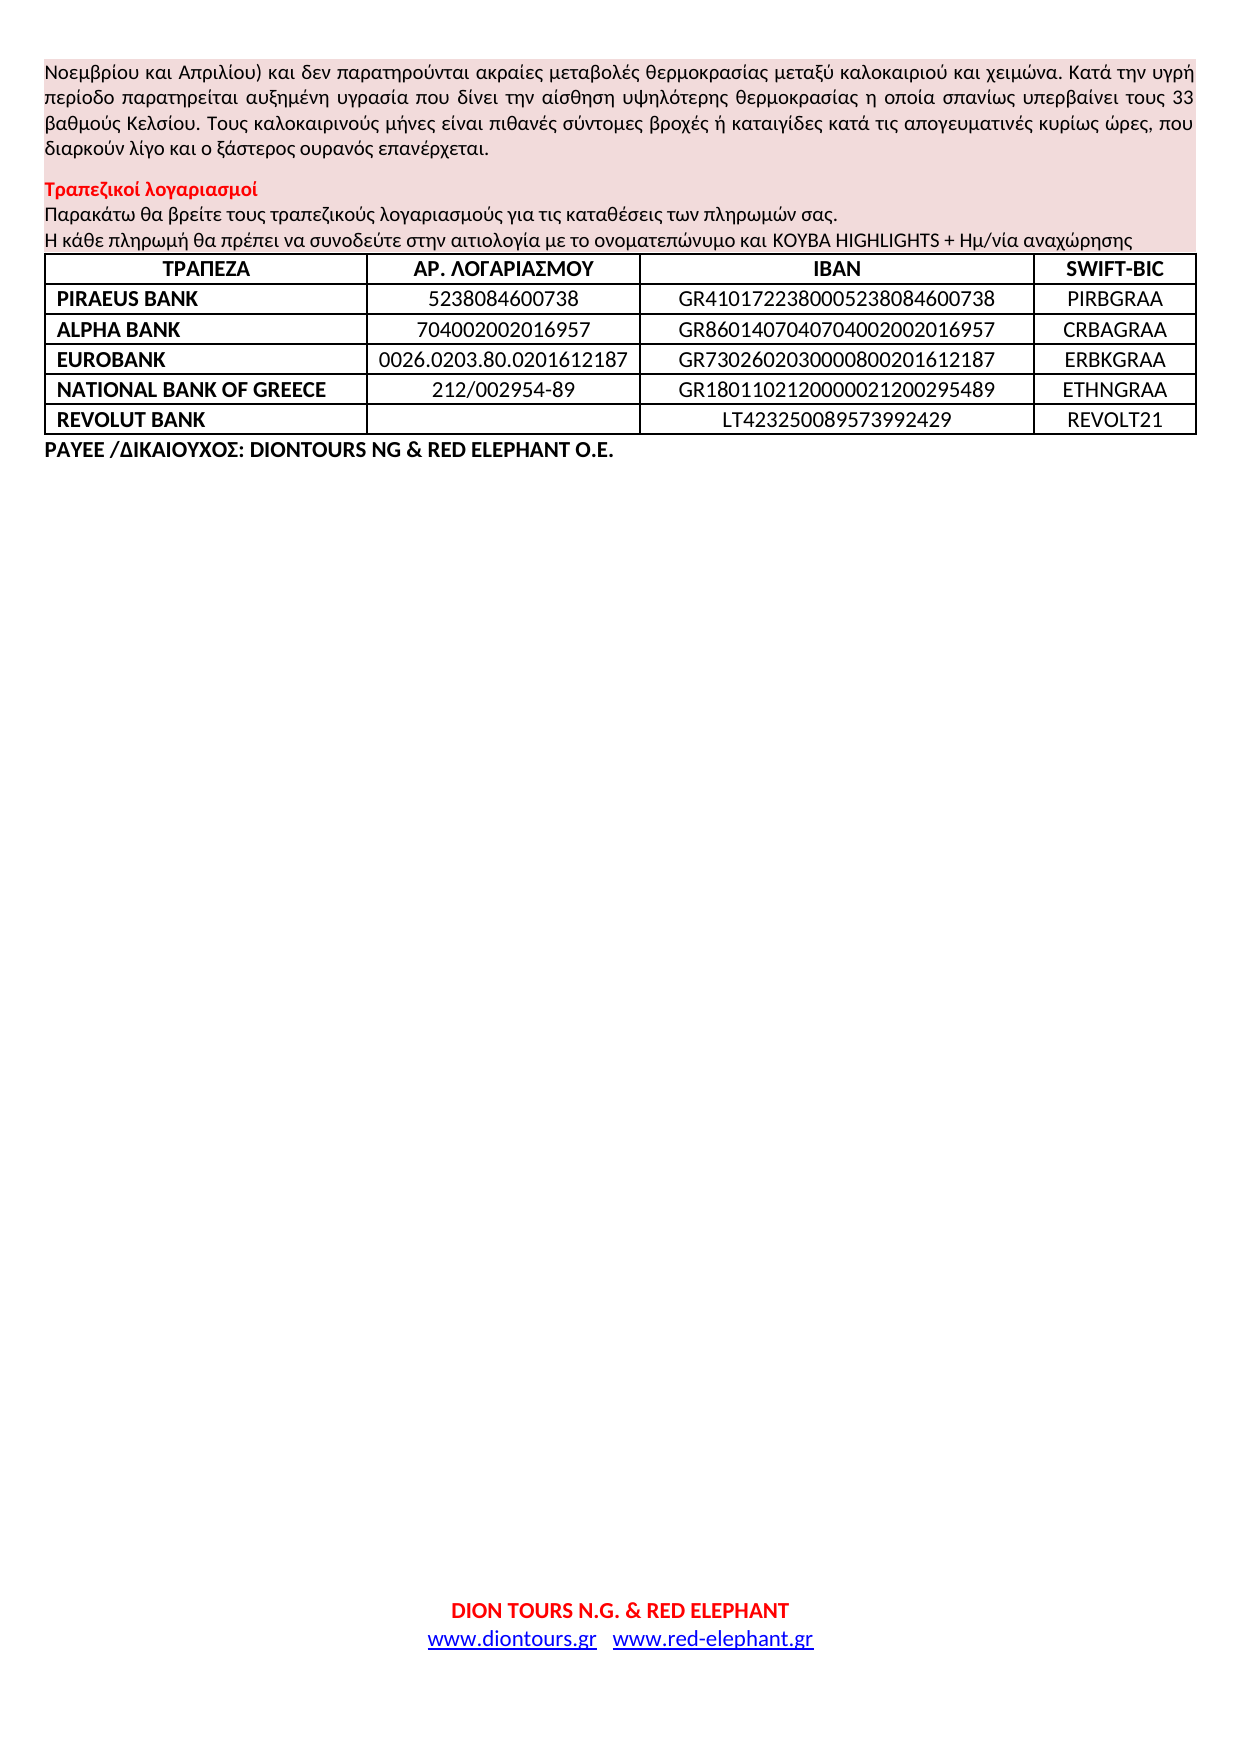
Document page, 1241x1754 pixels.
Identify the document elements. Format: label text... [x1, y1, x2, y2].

table_cell 212/002954-89 [368, 375, 639, 403]
table_cell NATIONAL BANK OF GREECE [46, 375, 366, 403]
text Τραπεζικοί λογαριασμοί [44, 176, 1196, 202]
table_cell 5238084600738 [368, 285, 639, 313]
table_cell 704002002016957 [368, 315, 639, 343]
table_cell GR7302602030000800201612187 [641, 345, 1033, 373]
table_cell REVOLUT BANK [46, 405, 366, 433]
table_cell GR8601407040704002002016957 [641, 315, 1033, 343]
table_cell LT423250089573992429 [641, 405, 1033, 433]
table_cell ERBKGRAA [1035, 345, 1195, 373]
table_cell CRBAGRAA [1035, 315, 1195, 343]
table_cell [368, 405, 639, 433]
table_header ΑΡ. ΛΟΓΑΡΙΑΣΜΟΥ [368, 255, 639, 282]
table_cell ETHNGRAA [1035, 375, 1195, 403]
table_cell REVOLT21 [1035, 405, 1195, 433]
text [44, 59, 1196, 161]
table_cell PIRBGRAA [1035, 285, 1195, 313]
table_header SWIFT-BIC [1035, 255, 1195, 282]
text Παρακάτω θα βρείτε τους τραπεζικούς λογαριασμούς για τις καταθέσεις των πληρωμών σας. [44, 202, 1196, 227]
text PAYEE /ΔΙΚΑΙΟΥΧΟΣ: DIONTOURS NG & RED ELEPHANT O.E. [44, 435, 1196, 463]
table_cell 0026.0203.80.0201612187 [368, 345, 639, 373]
table_header ΤΡΑΠΕΖΑ [46, 255, 366, 282]
table_header ΙΒΑΝ [641, 255, 1033, 282]
table_cell PIRAEUS BANK [46, 285, 366, 313]
table_cell EUROBANK [46, 345, 366, 373]
table_cell GR1801102120000021200295489 [641, 375, 1033, 403]
text Η κάθε πληρωμή θα πρέπει να συνοδεύτε στην αιτιολογία με το ονοματεπώνυμο και KOYBA HIGHLIGHTS + Ημ/νία αναχώρησης [44, 227, 1196, 252]
table_cell ALPHA BANK [46, 315, 366, 343]
table_cell GR4101722380005238084600738 [641, 285, 1033, 313]
